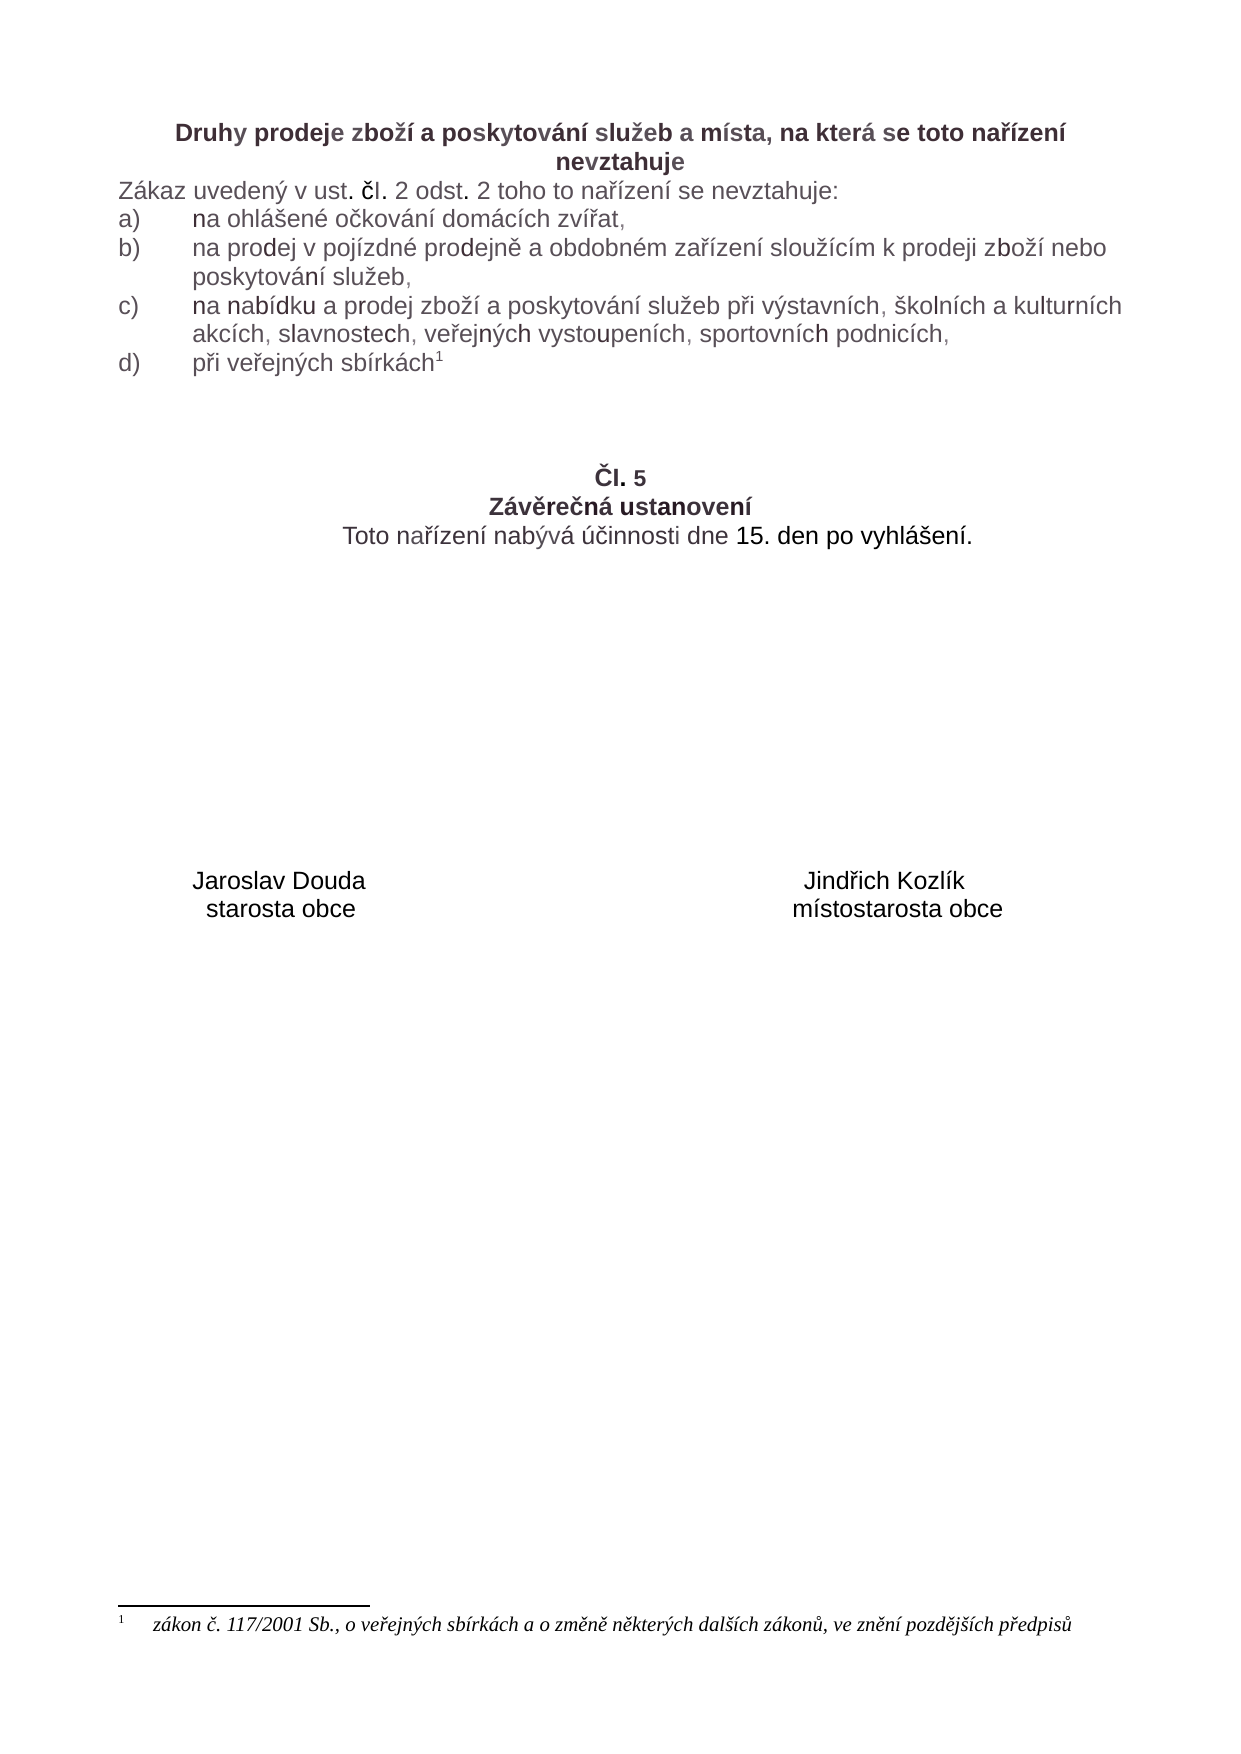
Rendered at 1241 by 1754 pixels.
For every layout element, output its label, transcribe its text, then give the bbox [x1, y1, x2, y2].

text Toto nařízení nabývá účinnosti dne 15. den po vyhlášení. [193, 521, 1122, 549]
text Zákaz uvedený v ust. čI. 2 odst. 2 toho to nařízení se nevztahuje: [118, 176, 1122, 204]
text Závěrečná ustanovení [118, 492, 1122, 521]
text c) na nabídku a prodej zboží a poskytování služeb při výstavních, školních a kulturních akcích, slavnostech, veřejných vystoupeních, sportovních podnicích, [118, 291, 1122, 348]
text ČI. 5 [118, 463, 1122, 492]
text a) na ohlášené očkování domácích zvířat, [118, 204, 1122, 233]
text starosta obce místostarosta obce [118, 894, 1122, 923]
text d) při veřejných sbírkách [118, 348, 1122, 377]
text Jaroslav Douda Jindřich Kozlík [118, 866, 1122, 894]
text Druhy prodeje zboží a poskytování služeb a místa, na která se toto nařízení nevztahuje [118, 118, 1122, 176]
text b) na prodej v pojízdné prodejně a obdobném zařízení sloužícím k prodeji zboží nebo [118, 233, 1122, 262]
text poskytování služeb, [118, 262, 1122, 291]
